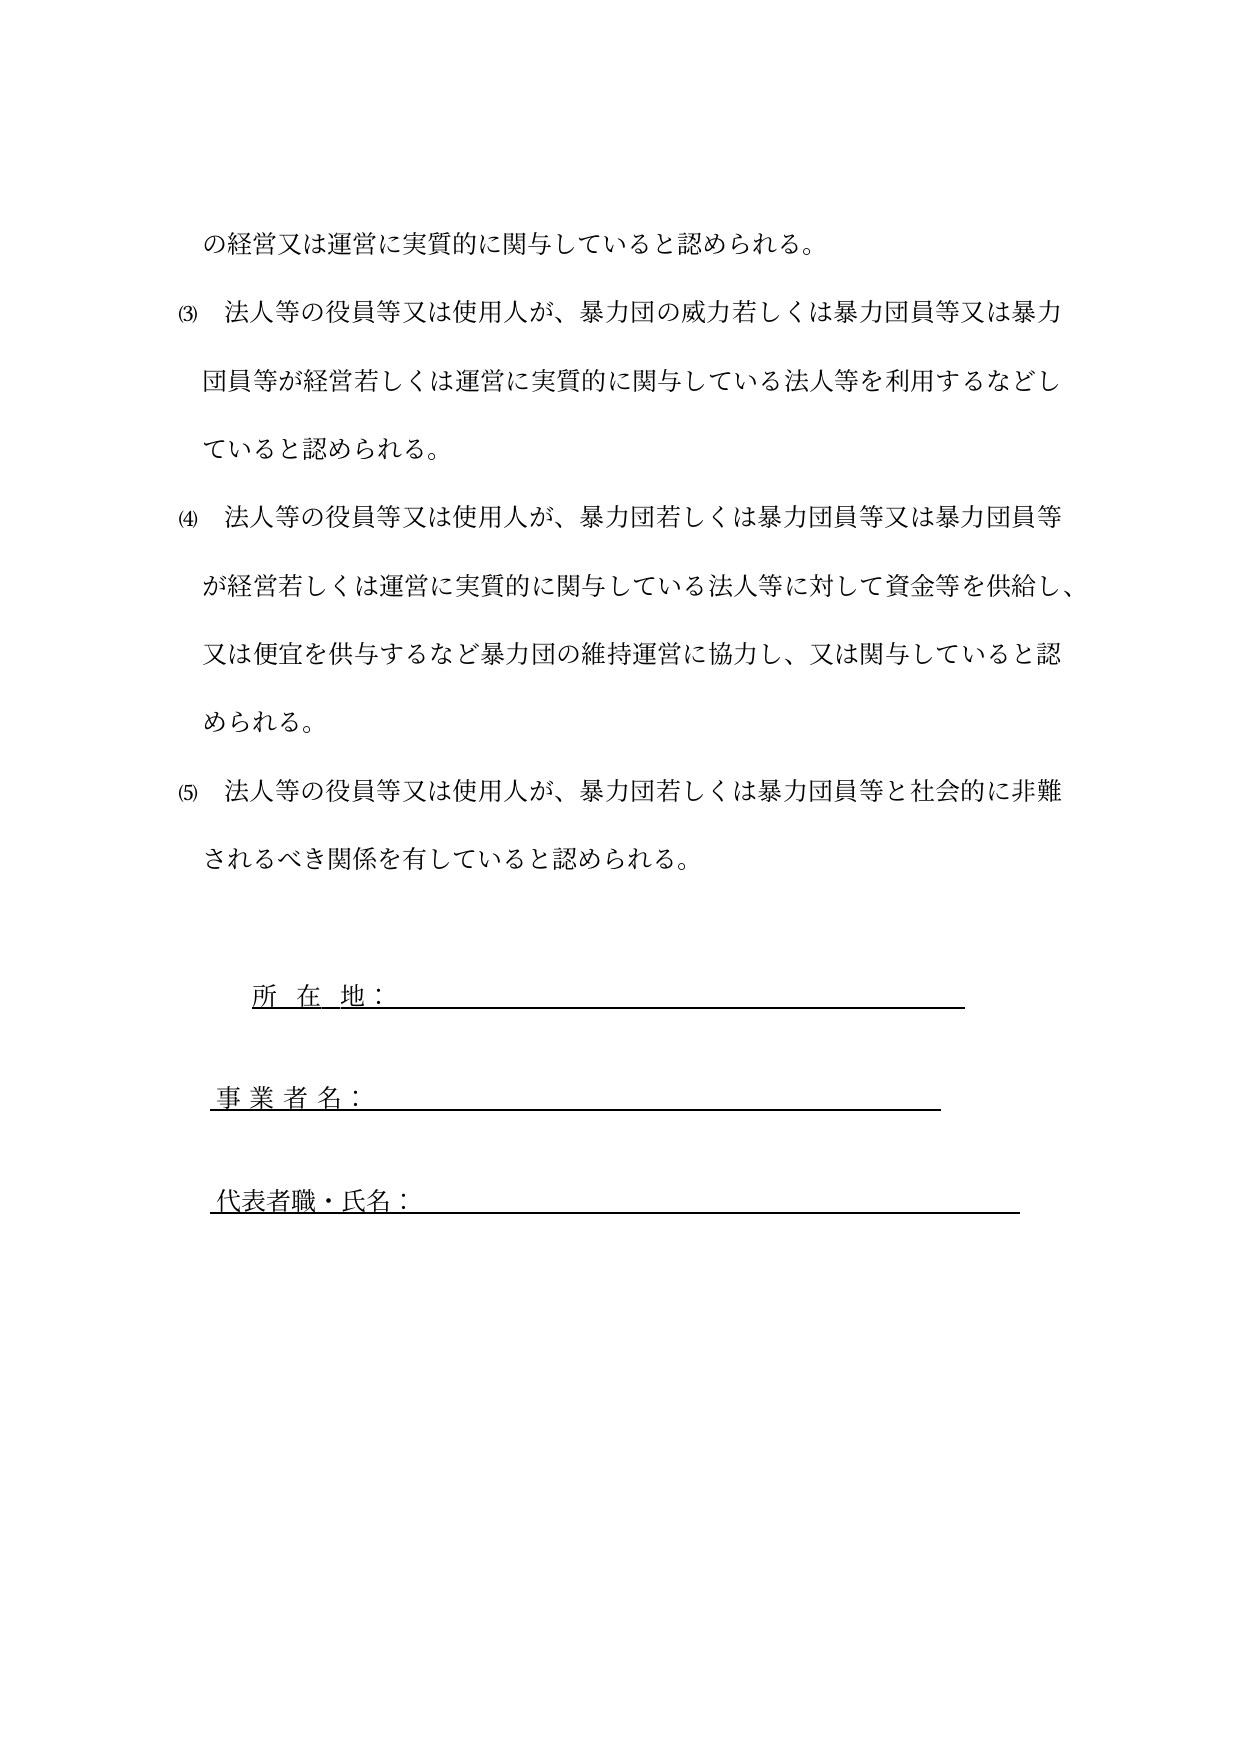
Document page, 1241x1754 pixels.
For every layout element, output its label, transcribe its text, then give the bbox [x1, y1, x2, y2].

text 所在地： [177, 960, 1063, 1028]
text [177, 208, 1063, 277]
text ⑶ 法人等の役員等又は使用人が、暴力団の威力若しくは暴力団員等又は暴力団員等が経営若しくは運営に実質的に関与している法人等を利用するなどしていると認められる。 [177, 277, 1063, 482]
text ⑸ 法人等の役員等又は使用人が、暴力団若しくは暴力団員等と社会的に非難されるべき関係を有していると認められる。 [177, 755, 1063, 892]
text 事業者名： [177, 1063, 1063, 1131]
text ⑷ 法人等の役員等又は使用人が、暴力団若しくは暴力団員等又は暴力団員等が経営若しくは運営に実質的に関与している法人等に対して資金等を供給し、又は便宜を供与するなど暴力団の維持運営に協力し、又は関与していると認められる。 [177, 482, 1063, 755]
text 代表者職・氏名： [177, 1165, 1063, 1233]
